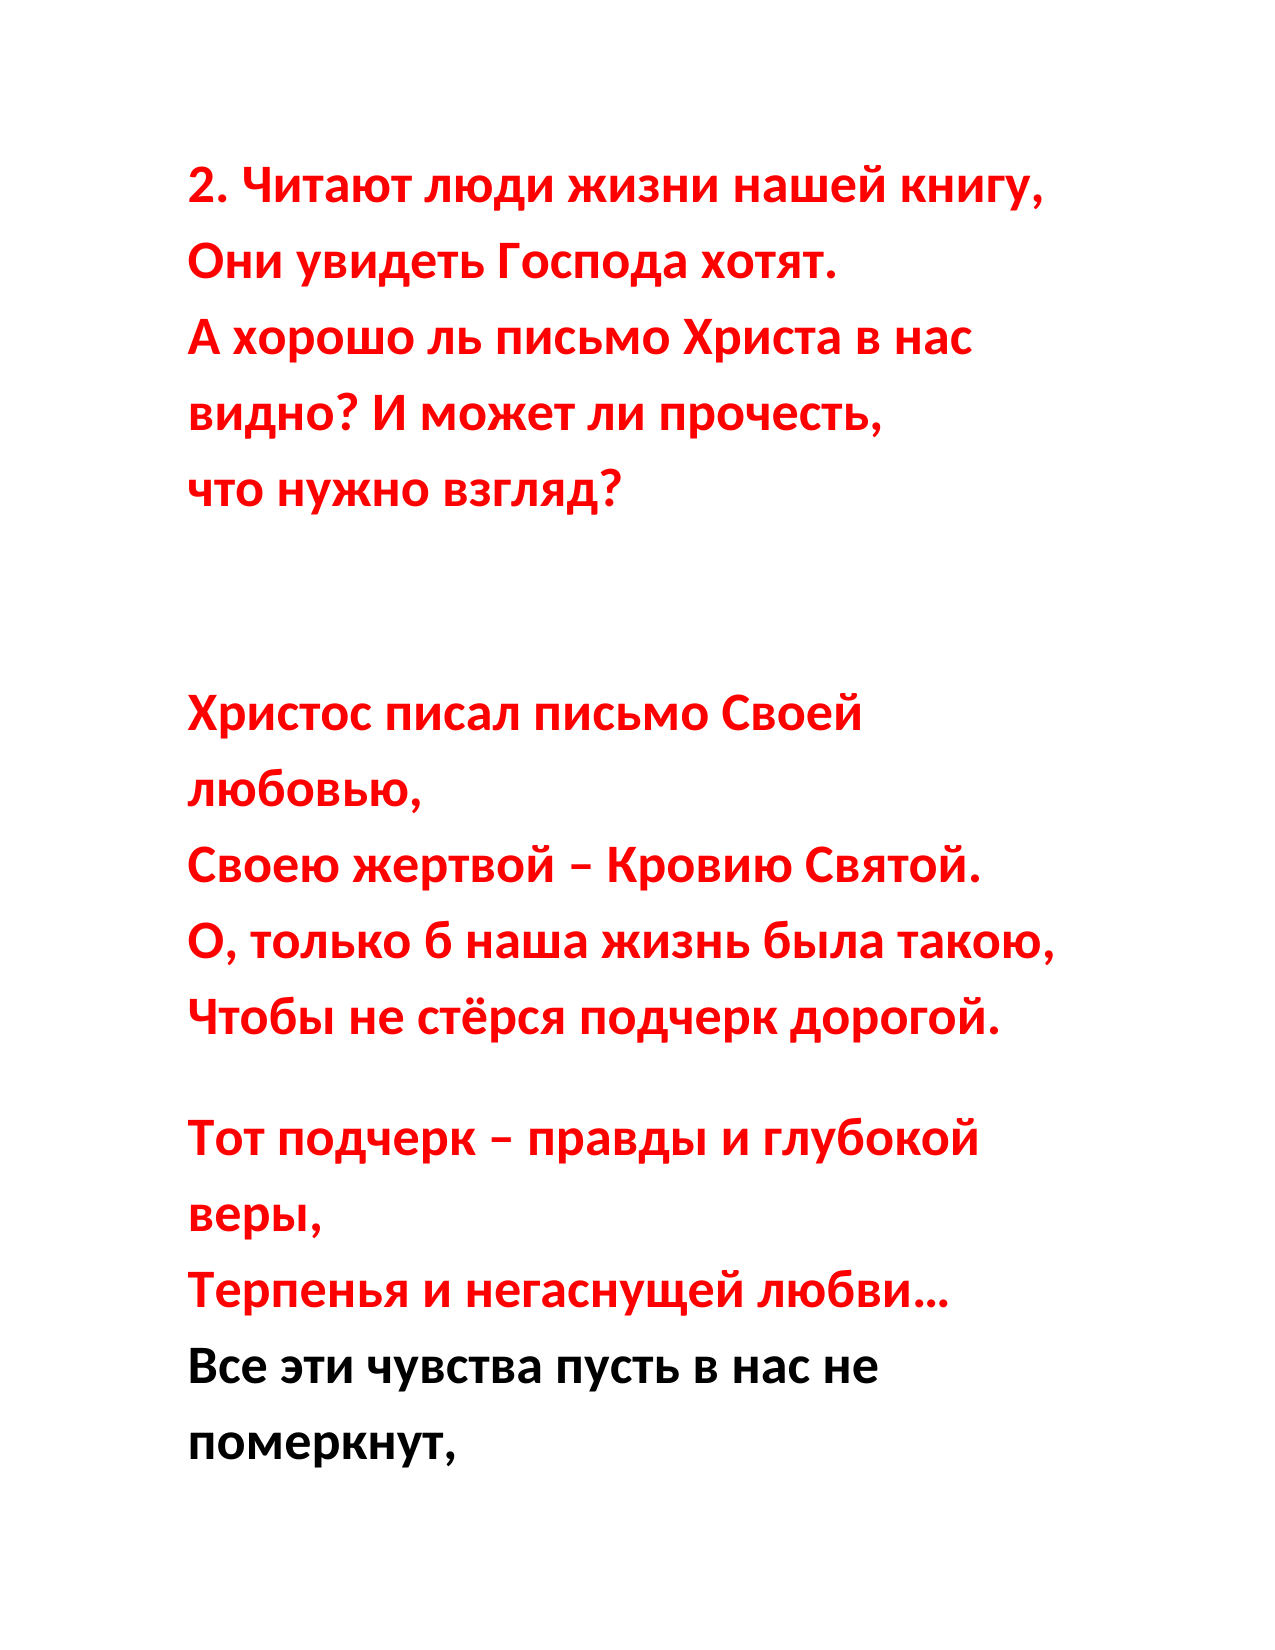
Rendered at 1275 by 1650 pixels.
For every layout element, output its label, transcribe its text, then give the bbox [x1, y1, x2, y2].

text 2. Читают люди жизни нашей книгу, Они увидеть Господа хотят. А хорошо ль письмо Христа в нас видно? И может ли прочесть, что нужно взгляд? [187, 150, 1087, 551]
text Христос писал письмо Своей любовью, Своею жертвой – Кровию Святой. О, только б наша жизнь была такою, Чтобы не стёрся подчерк дорогой. [187, 677, 1087, 1078]
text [187, 1102, 1087, 1473]
